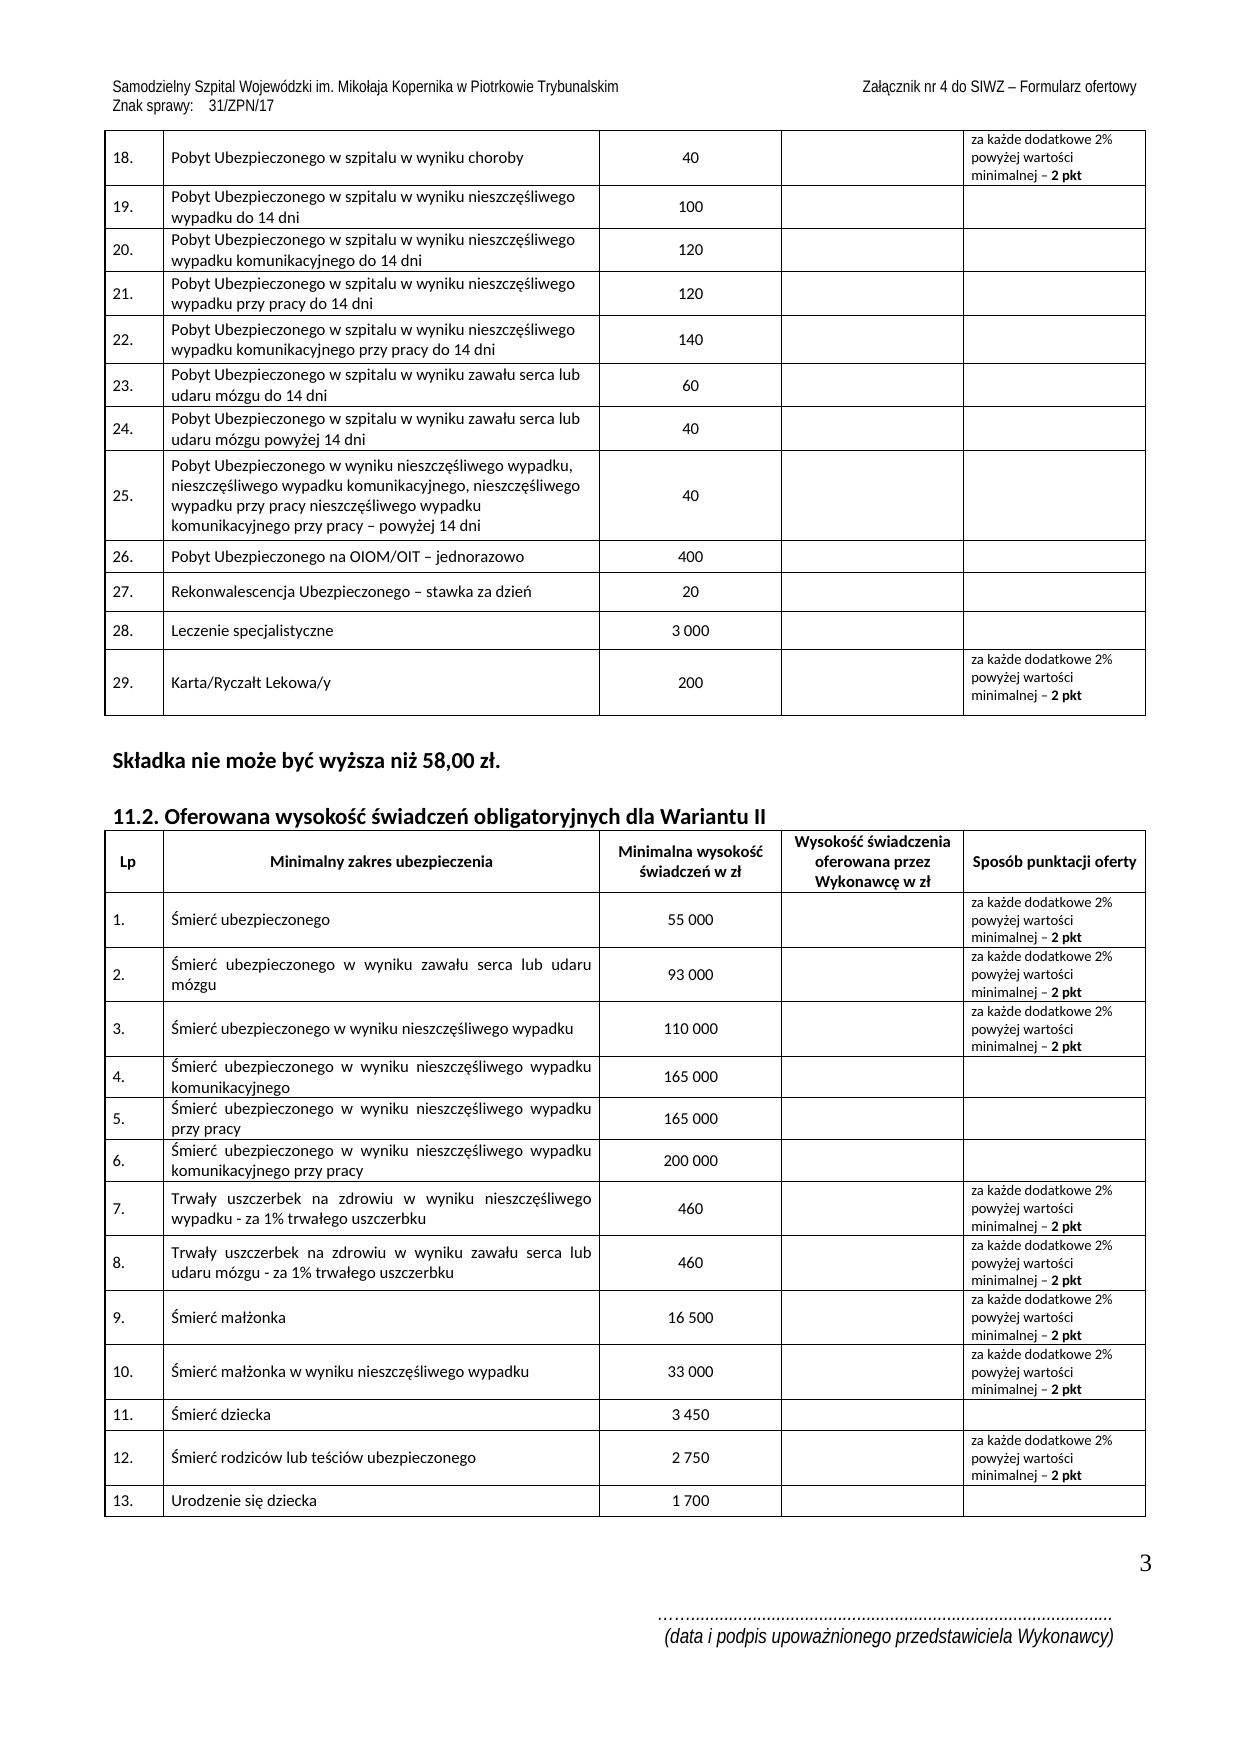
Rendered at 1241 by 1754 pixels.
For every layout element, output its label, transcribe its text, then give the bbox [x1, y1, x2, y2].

table_cell za każde dodatkowe 2% powyżej wartości minimalnej – 2 pkt [964, 1182, 1145, 1235]
table_cell 100 [600, 186, 781, 228]
table_cell 2 750 [600, 1431, 781, 1484]
table_header Lp [106, 831, 163, 892]
table_cell [782, 612, 963, 649]
table_cell [782, 650, 963, 714]
table_cell [782, 1182, 963, 1235]
table_cell [782, 272, 963, 315]
table_header Minimalna wysokość świadczeń w zł [600, 831, 781, 892]
table_cell [964, 316, 1145, 363]
table_cell Śmierć rodziców lub teściów ubezpieczonego [164, 1431, 599, 1484]
table_cell 16 500 [600, 1291, 781, 1344]
table_cell 25. [106, 451, 163, 539]
table_cell [964, 612, 1145, 649]
table_cell [782, 1291, 963, 1344]
table_cell [782, 407, 963, 450]
table_cell [782, 1345, 963, 1398]
table_cell [964, 1400, 1145, 1430]
table_cell za każde dodatkowe 2% powyżej wartości minimalnej – 2 pkt [964, 893, 1145, 947]
table_cell 1 700 [600, 1486, 781, 1516]
table_cell Pobyt Ubezpieczonego w szpitalu w wyniku zawału serca lub udaru mózgu powyżej 14 dni [164, 407, 599, 450]
table_cell [106, 1236, 163, 1289]
table_cell [782, 186, 963, 228]
table_cell [782, 1098, 963, 1139]
table_cell [964, 186, 1145, 228]
table_cell 460 [600, 1236, 781, 1289]
table_cell [106, 1345, 163, 1398]
table_cell [964, 229, 1145, 271]
table_cell Śmierć małżonka w wyniku nieszczęśliwego wypadku [164, 1345, 599, 1398]
table_cell 40 [600, 451, 781, 539]
table_cell [964, 451, 1145, 539]
table_cell [782, 1002, 963, 1056]
table_cell Śmierć ubezpieczonego w wyniku nieszczęśliwego wypadku komunikacyjnego przy pracy [164, 1140, 599, 1181]
table_cell [782, 229, 963, 271]
table_header Sposób punktacji oferty [964, 831, 1145, 892]
table_cell [964, 364, 1145, 406]
table_cell Śmierć ubezpieczonego w wyniku nieszczęśliwego wypadku przy pracy [164, 1098, 599, 1139]
table_cell 20. [106, 229, 163, 271]
table_cell 60 [600, 364, 781, 406]
text 11.2. Oferowana wysokość świadczeń obligatoryjnych dla Wariantu II [112, 802, 1152, 830]
table_cell 3 450 [600, 1400, 781, 1430]
table_cell 22. [106, 316, 163, 363]
table_cell [782, 316, 963, 363]
table_cell [964, 1057, 1145, 1097]
table_cell [106, 1098, 163, 1139]
table_cell Urodzenie się dziecka [164, 1486, 599, 1516]
table_cell za każde dodatkowe 2% powyżej wartości minimalnej – 2 pkt [964, 1236, 1145, 1289]
table_cell [782, 1236, 963, 1289]
table_cell 200 000 [600, 1140, 781, 1181]
table_cell Śmierć ubezpieczonego w wyniku nieszczęśliwego wypadku [164, 1002, 599, 1056]
table_cell [106, 1291, 163, 1344]
table_cell 33 000 [600, 1345, 781, 1398]
table_cell 120 [600, 272, 781, 315]
table_cell Śmierć ubezpieczonego w wyniku nieszczęśliwego wypadku komunikacyjnego [164, 1057, 599, 1097]
table_cell [964, 541, 1145, 572]
table_cell [782, 573, 963, 611]
table_cell 21. [106, 272, 163, 315]
text Składka nie może być wyższa niż 58,00 zł. [112, 746, 1152, 774]
table_cell [782, 1486, 963, 1516]
table_cell [782, 1431, 963, 1484]
table_cell 165 000 [600, 1098, 781, 1139]
table_cell Śmierć dziecka [164, 1400, 599, 1430]
table_cell Pobyt Ubezpieczonego na OIOM/OIT – jednorazowo [164, 541, 599, 572]
table_cell [964, 1098, 1145, 1139]
table_cell Rekonwalescencja Ubezpieczonego – stawka za dzień [164, 573, 599, 611]
table_cell [106, 1002, 163, 1056]
table_cell 140 [600, 316, 781, 363]
table_cell Śmierć ubezpieczonego [164, 893, 599, 947]
table_cell 93 000 [600, 948, 781, 1001]
table_cell Pobyt Ubezpieczonego w szpitalu w wyniku zawału serca lub udaru mózgu do 14 dni [164, 364, 599, 406]
table_cell [964, 1140, 1145, 1181]
table_cell [964, 1486, 1145, 1516]
table_cell Trwały uszczerbek na zdrowiu w wyniku zawału serca lub udaru mózgu - za 1% trwałego uszczerbku [164, 1236, 599, 1289]
table_cell Trwały uszczerbek na zdrowiu w wyniku nieszczęśliwego wypadku - za 1% trwałego uszczerbku [164, 1182, 599, 1235]
table_cell [106, 1400, 163, 1430]
table_cell 55 000 [600, 893, 781, 947]
table_cell Leczenie specjalistyczne [164, 612, 599, 649]
table_cell [964, 272, 1145, 315]
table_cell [964, 1431, 1145, 1484]
table_cell za każde dodatkowe 2% powyżej wartości minimalnej – 2 pkt [964, 1002, 1145, 1056]
table_cell [782, 541, 963, 572]
table_cell 200 [600, 650, 781, 714]
table_cell 26. [106, 541, 163, 572]
table_cell 165 000 [600, 1057, 781, 1097]
table_cell 400 [600, 541, 781, 572]
table_cell 27. [106, 573, 163, 611]
table_cell 23. [106, 364, 163, 406]
table_cell Pobyt Ubezpieczonego w wyniku nieszczęśliwego wypadku, nieszczęśliwego wypadku komunikacyjnego, nieszczęśliwego wypadku przy pracy nieszczęśliwego wypadku komunikacyjnego przy pracy – powyżej 14 dni [164, 451, 599, 539]
table_cell za każde dodatkowe 2% powyżej wartości minimalnej – 2 pkt [964, 650, 1145, 714]
table_cell 120 [600, 229, 781, 271]
table_cell [782, 893, 963, 947]
table_cell za każde dodatkowe 2% powyżej wartości minimalnej – 2 pkt [964, 948, 1145, 1001]
table_cell [106, 948, 163, 1001]
table_cell [106, 893, 163, 947]
table_cell 24. [106, 407, 163, 450]
table_cell 40 [600, 407, 781, 450]
table_cell 18. [106, 131, 163, 185]
table_cell [964, 573, 1145, 611]
table_cell [782, 451, 963, 539]
table_cell 40 [600, 131, 781, 185]
table_cell Karta/Ryczałt Lekowa/y [164, 650, 599, 714]
table_cell [106, 1431, 163, 1484]
table_header Minimalny zakres ubezpieczenia [164, 831, 599, 892]
table_cell [106, 1182, 163, 1235]
table_cell Pobyt Ubezpieczonego w szpitalu w wyniku nieszczęśliwego wypadku do 14 dni [164, 186, 599, 228]
table_cell [782, 948, 963, 1001]
table_cell [782, 1057, 963, 1097]
table_cell 19. [106, 186, 163, 228]
table_cell za każde dodatkowe 2% powyżej wartości minimalnej – 2 pkt [964, 1291, 1145, 1344]
table_cell [782, 131, 963, 185]
table_cell [782, 364, 963, 406]
table_cell 110 000 [600, 1002, 781, 1056]
table_cell Pobyt Ubezpieczonego w szpitalu w wyniku nieszczęśliwego wypadku komunikacyjnego do 14 dni [164, 229, 599, 271]
table_cell [782, 1400, 963, 1430]
table_cell Pobyt Ubezpieczonego w szpitalu w wyniku nieszczęśliwego wypadku przy pracy do 14 dni [164, 272, 599, 315]
table_cell Śmierć małżonka [164, 1291, 599, 1344]
table_cell [782, 1140, 963, 1181]
table_cell Pobyt Ubezpieczonego w szpitalu w wyniku choroby [164, 131, 599, 185]
table_cell [964, 407, 1145, 450]
table_cell 460 [600, 1182, 781, 1235]
table_cell [106, 1486, 163, 1516]
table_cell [964, 131, 1145, 185]
table_cell [106, 1057, 163, 1097]
table_cell Pobyt Ubezpieczonego w szpitalu w wyniku nieszczęśliwego wypadku komunikacyjnego przy pracy do 14 dni [164, 316, 599, 363]
table_cell [106, 1140, 163, 1181]
table_cell Śmierć ubezpieczonego w wyniku zawału serca lub udaru mózgu [164, 948, 599, 1001]
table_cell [964, 1345, 1145, 1398]
table_cell 29. [106, 650, 163, 714]
table_cell 28. [106, 612, 163, 649]
table_header Wysokość świadczenia oferowana przez Wykonawcę w zł [782, 831, 963, 892]
table_cell 3 000 [600, 612, 781, 649]
table_cell 20 [600, 573, 781, 611]
